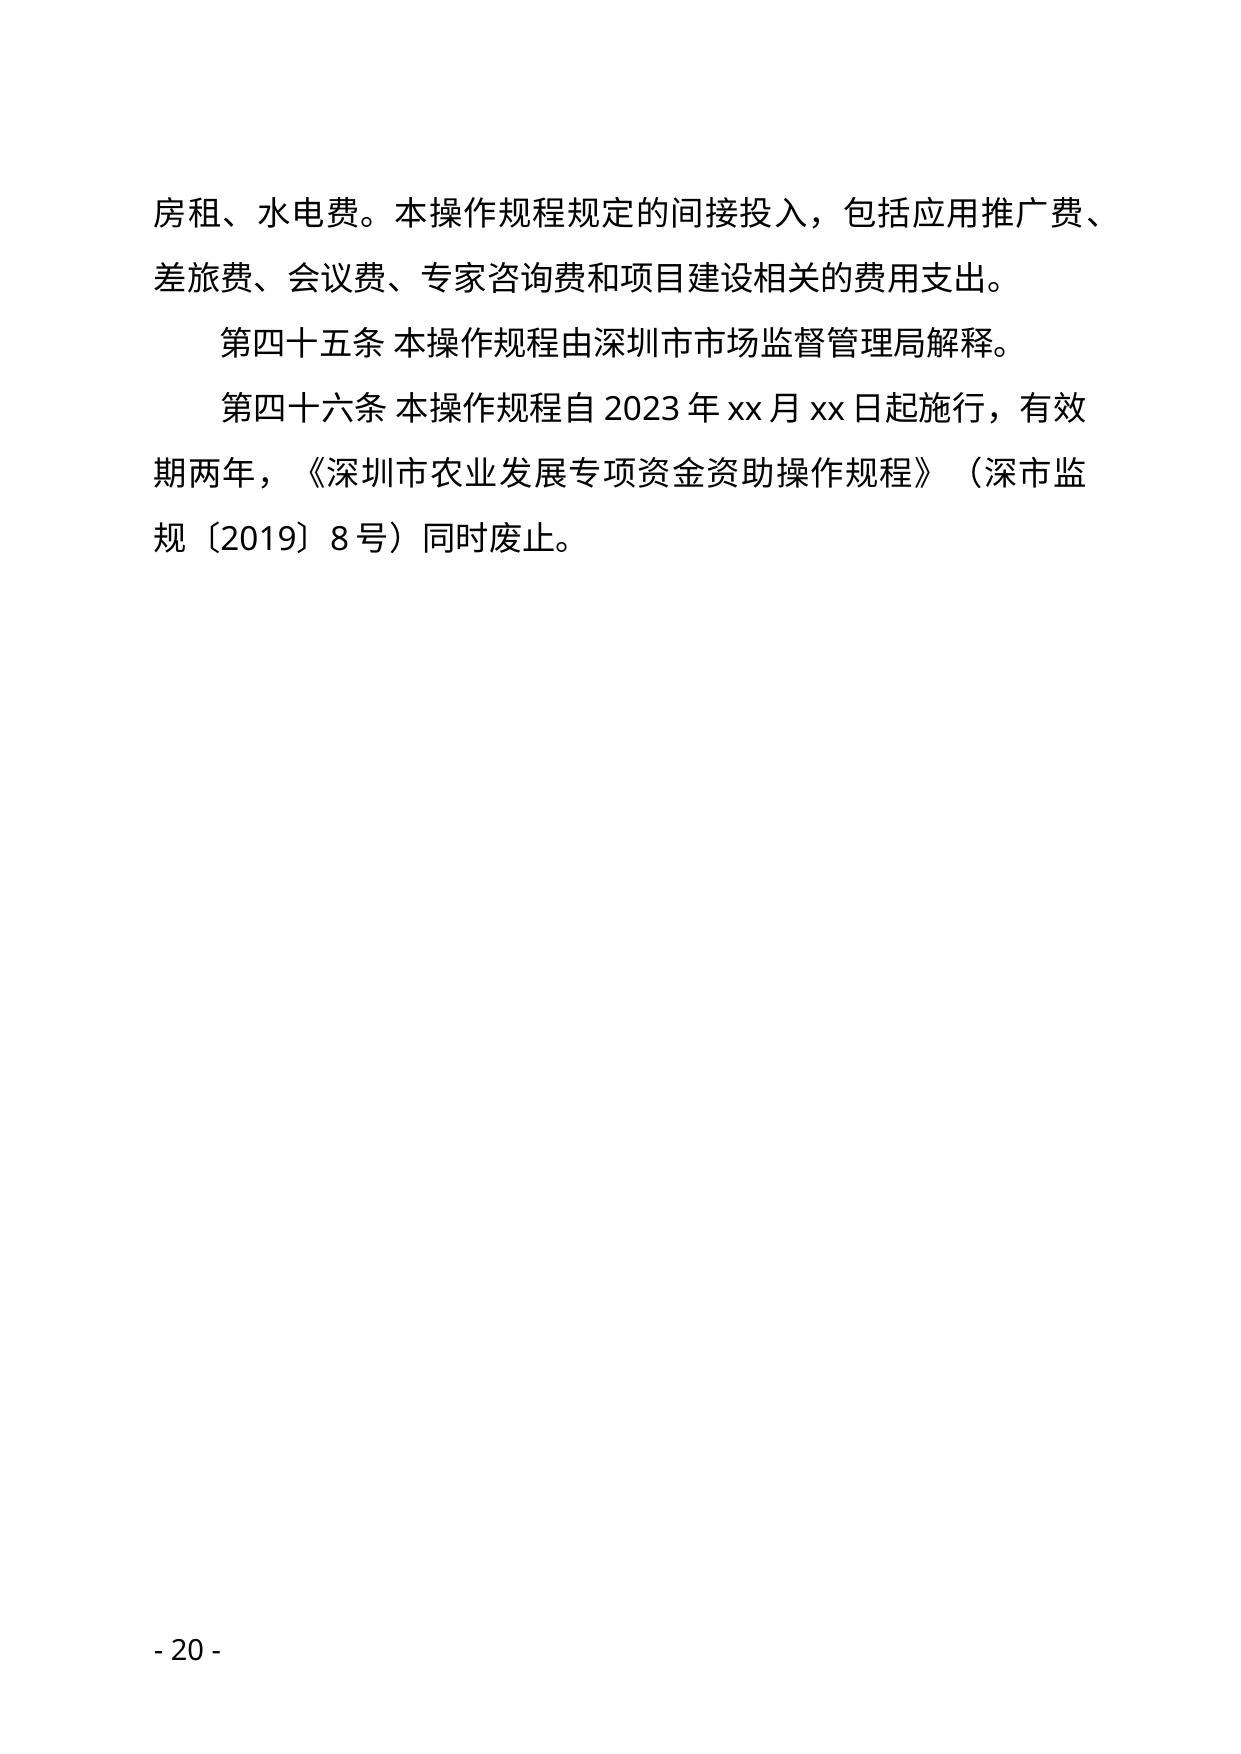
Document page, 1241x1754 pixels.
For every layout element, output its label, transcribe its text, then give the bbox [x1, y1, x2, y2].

text 第四十五条 本操作规程由深圳市市场监督管理局解释。 [153, 308, 1087, 373]
text 第四十六条 本操作规程自2023年xx月xx日起施行，有效期两年，《深圳市农业发展专项资金资助操作规程》（深市监规〔2019〕8号）同时废止。 [153, 373, 1087, 568]
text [153, 178, 1087, 308]
